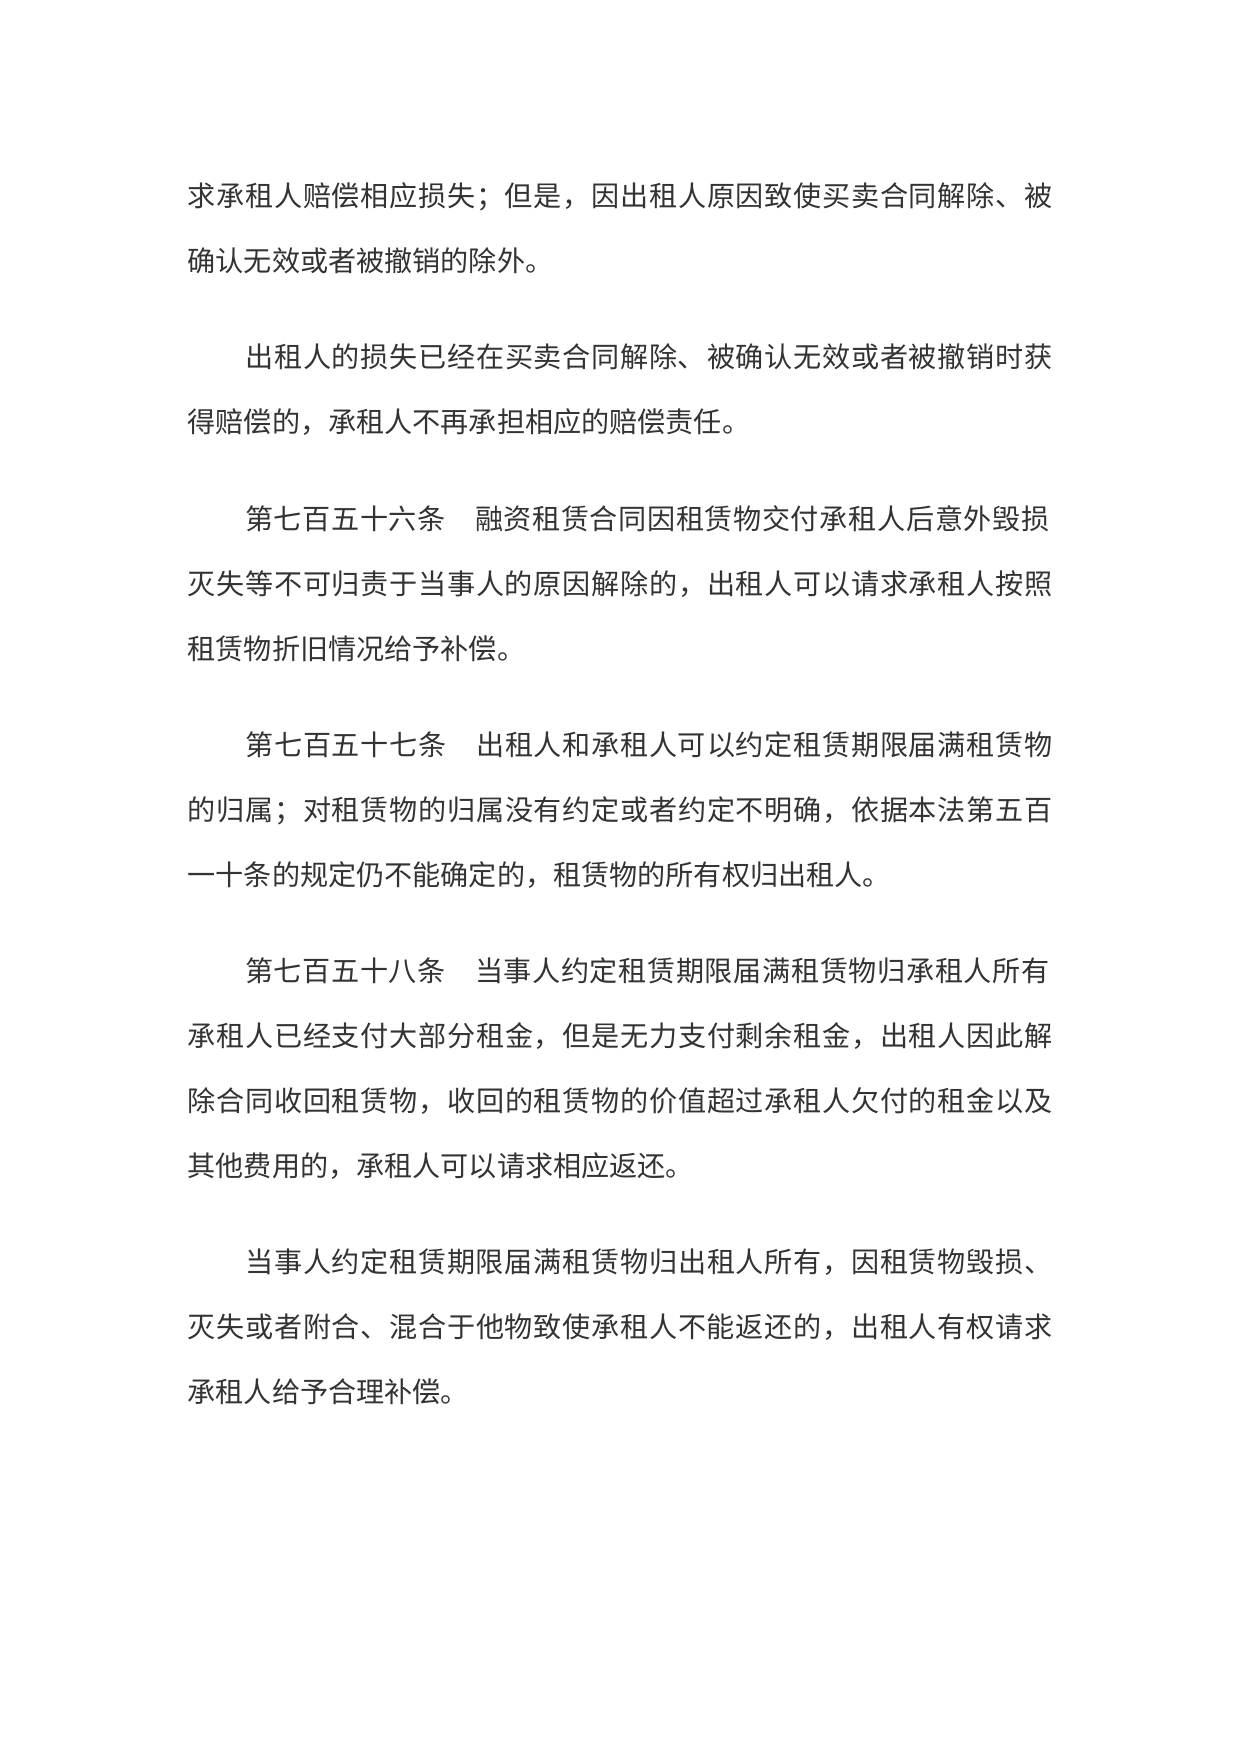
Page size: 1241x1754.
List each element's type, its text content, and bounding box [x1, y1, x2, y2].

text 第七百五十六条 融资租赁合同因租赁物交付承租人后意外毁损、灭失等不可归责于当事人的原因解除的，出租人可以请求承租人按照租赁物折旧情况给予补偿。 [187, 484, 1053, 679]
text 当事人约定租赁期限届满租赁物归出租人所有，因租赁物毁损、灭失或者附合、混合于他物致使承租人不能返还的，出租人有权请求承租人给予合理补偿。 [187, 1228, 1053, 1423]
text 出租人的损失已经在买卖合同解除、被确认无效或者被撤销时获得赔偿的，承租人不再承担相应的赔偿责任。 [187, 323, 1053, 453]
text 第七百五十八条 当事人约定租赁期限届满租赁物归承租人所有，承租人已经支付大部分租金，但是无力支付剩余租金，出租人因此解除合同收回租赁物，收回的租赁物的价值超过承租人欠付的租金以及其他费用的，承租人可以请求相应返还。 [187, 937, 1053, 1197]
text 第七百五十七条 出租人和承租人可以约定租赁期限届满租赁物的归属；对租赁物的归属没有约定或者约定不明确，依据本法第五百一十条的规定仍不能确定的，租赁物的所有权归出租人。 [187, 711, 1053, 906]
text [187, 162, 1053, 292]
